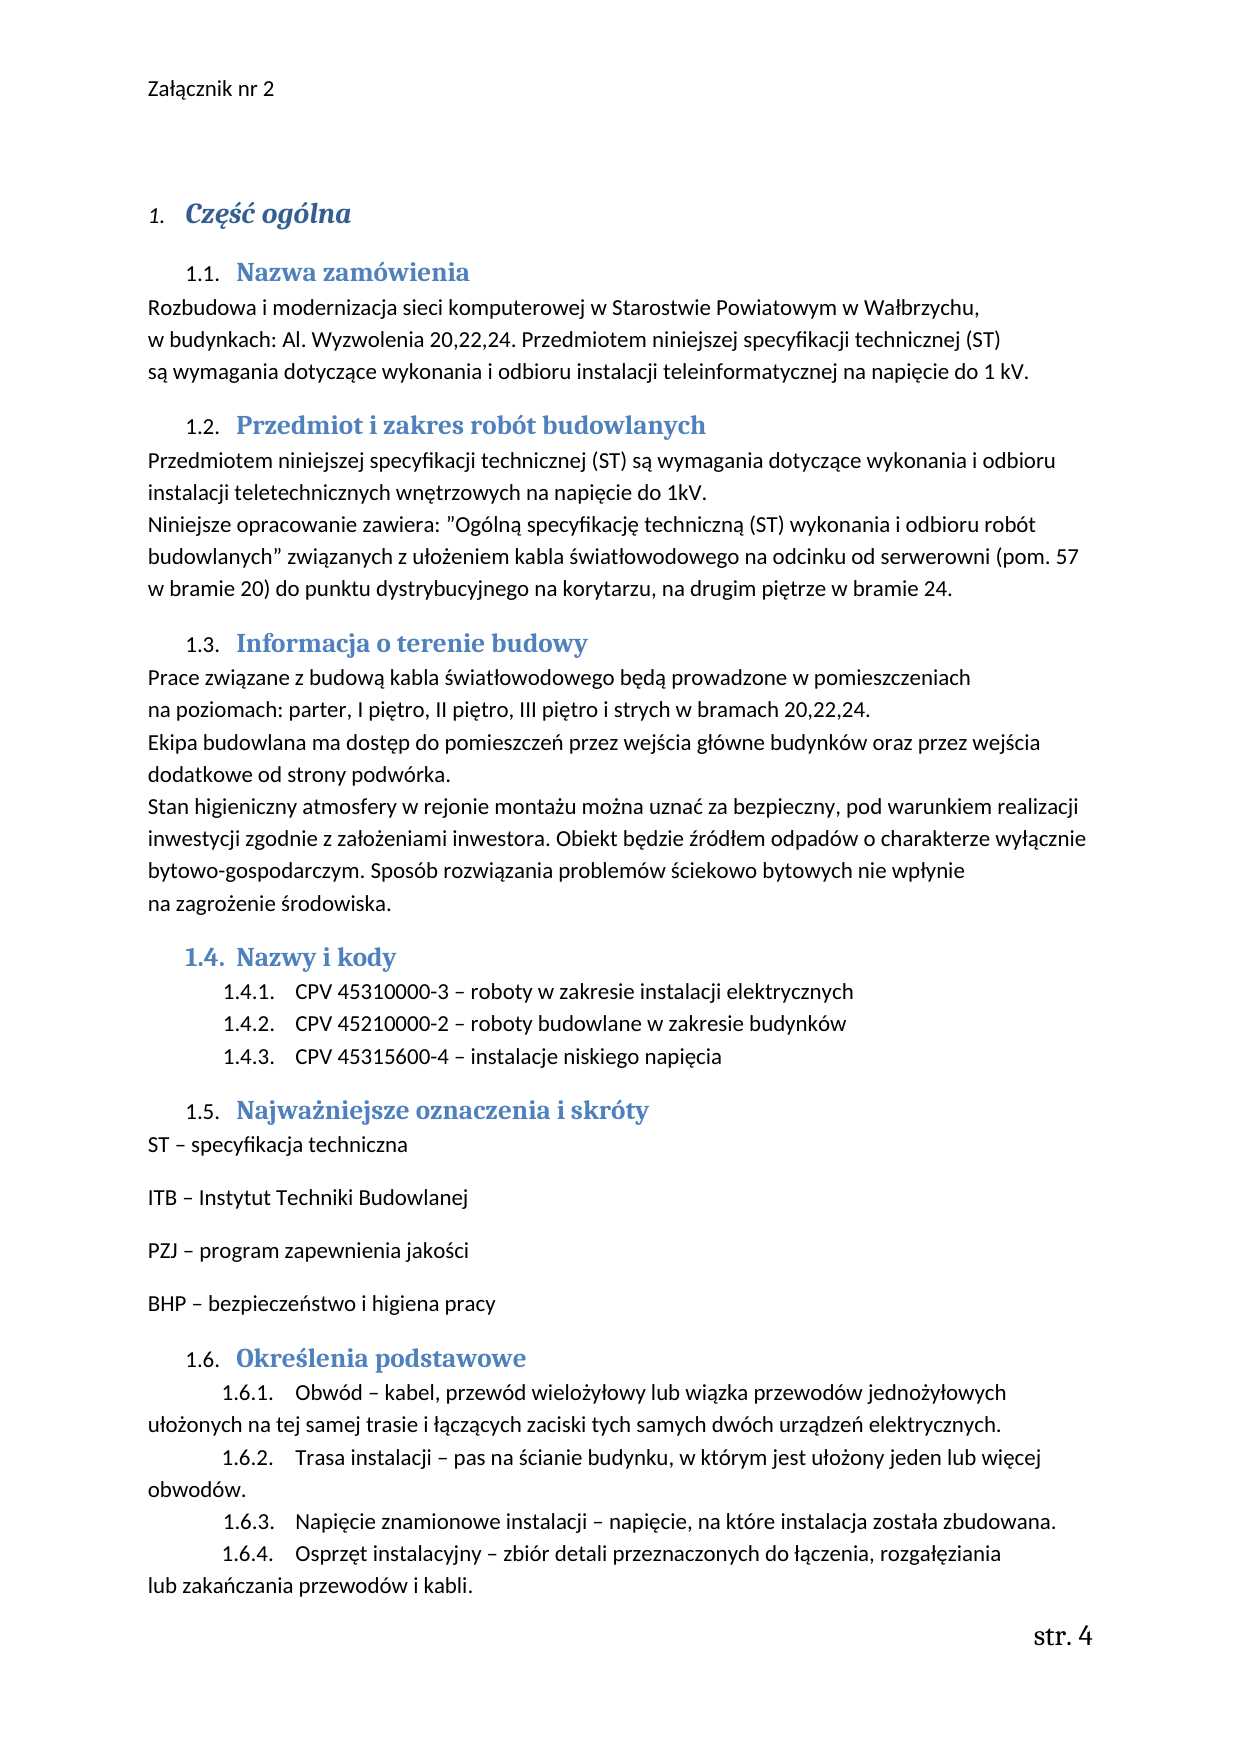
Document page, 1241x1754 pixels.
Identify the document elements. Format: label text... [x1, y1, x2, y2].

subtitle Nazwy i kody [185, 942, 1093, 973]
list CPV 45310000-3 – roboty w zakresie instalacji elektrycznych [223, 977, 1093, 1005]
list CPV 45210000-2 – roboty budowlane w zakresie budynków [223, 1009, 1093, 1038]
text Przedmiotem niniejszej specyfikacji technicznej (ST) są wymagania dotyczące wykonania i odbioru instalacji teletechnicznych wnętrzowych na napięcie do 1kV. Niniejsze opracowanie zawiera: ”Ogólną specyfikację techniczną (ST) wykonania i odbioru robót budowlanych” związanych z ułożeniem kabla światłowodowego na odcinku od serwerowni (pom. 57 w bramie 20) do punktu dystrybucyjnego na korytarzu, na drugim piętrze w bramie 24. [148, 446, 1093, 603]
text Rozbudowa i modernizacja sieci komputerowej w Starostwie Powiatowym w Wałbrzychu, w budynkach: Al. Wyzwolenia 20,22,24. Przedmiotem niniejszej specyfikacji technicznej (ST) są wymagania dotyczące wykonania i odbioru instalacji teleinformatycznej na napięcie do 1 kV. [148, 293, 1093, 385]
subtitle Przedmiot i zakres robót budowlanych [185, 410, 1093, 441]
subtitle Nazwa zamówienia [185, 257, 1093, 288]
subtitle Część ogólna [148, 198, 1093, 231]
text Prace związane z budową kabla światłowodowego będą prowadzone w pomieszczeniach na poziomach: parter, I piętro, II piętro, III piętro i strych w bramach 20,22,24. Ekipa budowlana ma dostęp do pomieszczeń przez wejścia główne budynków oraz przez wejścia dodatkowe od strony podwórka. Stan higieniczny atmosfery w rejonie montażu można uznać za bezpieczny, pod warunkiem realizacji inwestycji zgodnie z założeniami inwestora. Obiekt będzie źródłem odpadów o charakterze wyłącznie bytowo-gospodarczym. Sposób rozwiązania problemów ściekowo bytowych nie wpłynie na zagrożenie środowiska. [148, 663, 1093, 917]
subtitle Określenia podstawowe [185, 1343, 1093, 1374]
list Obwód – kabel, przewód wielożyłowy lub wiązka przewodów jednożyłowych ułożonych na tej samej trasie i łączących zaciski tych samych dwóch urządzeń elektrycznych. [148, 1378, 1093, 1438]
list Napięcie znamionowe instalacji – napięcie, na które instalacja została zbudowana. [223, 1507, 1093, 1535]
list Osprzęt instalacyjny – zbiór detali przeznaczonych do łączenia, rozgałęziania lub zakańczania przewodów i kabli. [148, 1539, 1093, 1599]
text BHP – bezpieczeństwo i higiena pracy [148, 1289, 1093, 1318]
text ITB – Instytut Techniki Budowlanej [148, 1183, 1093, 1212]
text ST – specyfikacja techniczna [148, 1131, 1093, 1158]
list Trasa instalacji – pas na ścianie budynku, w którym jest ułożony jeden lub więcej obwodów. [148, 1443, 1093, 1503]
subtitle Informacja o terenie budowy [185, 628, 1093, 659]
list CPV 45315600-4 – instalacje niskiego napięcia [223, 1042, 1093, 1070]
text PZJ – program zapewnienia jakości [148, 1237, 1093, 1264]
subtitle Najważniejsze oznaczenia i skróty [185, 1095, 1093, 1126]
